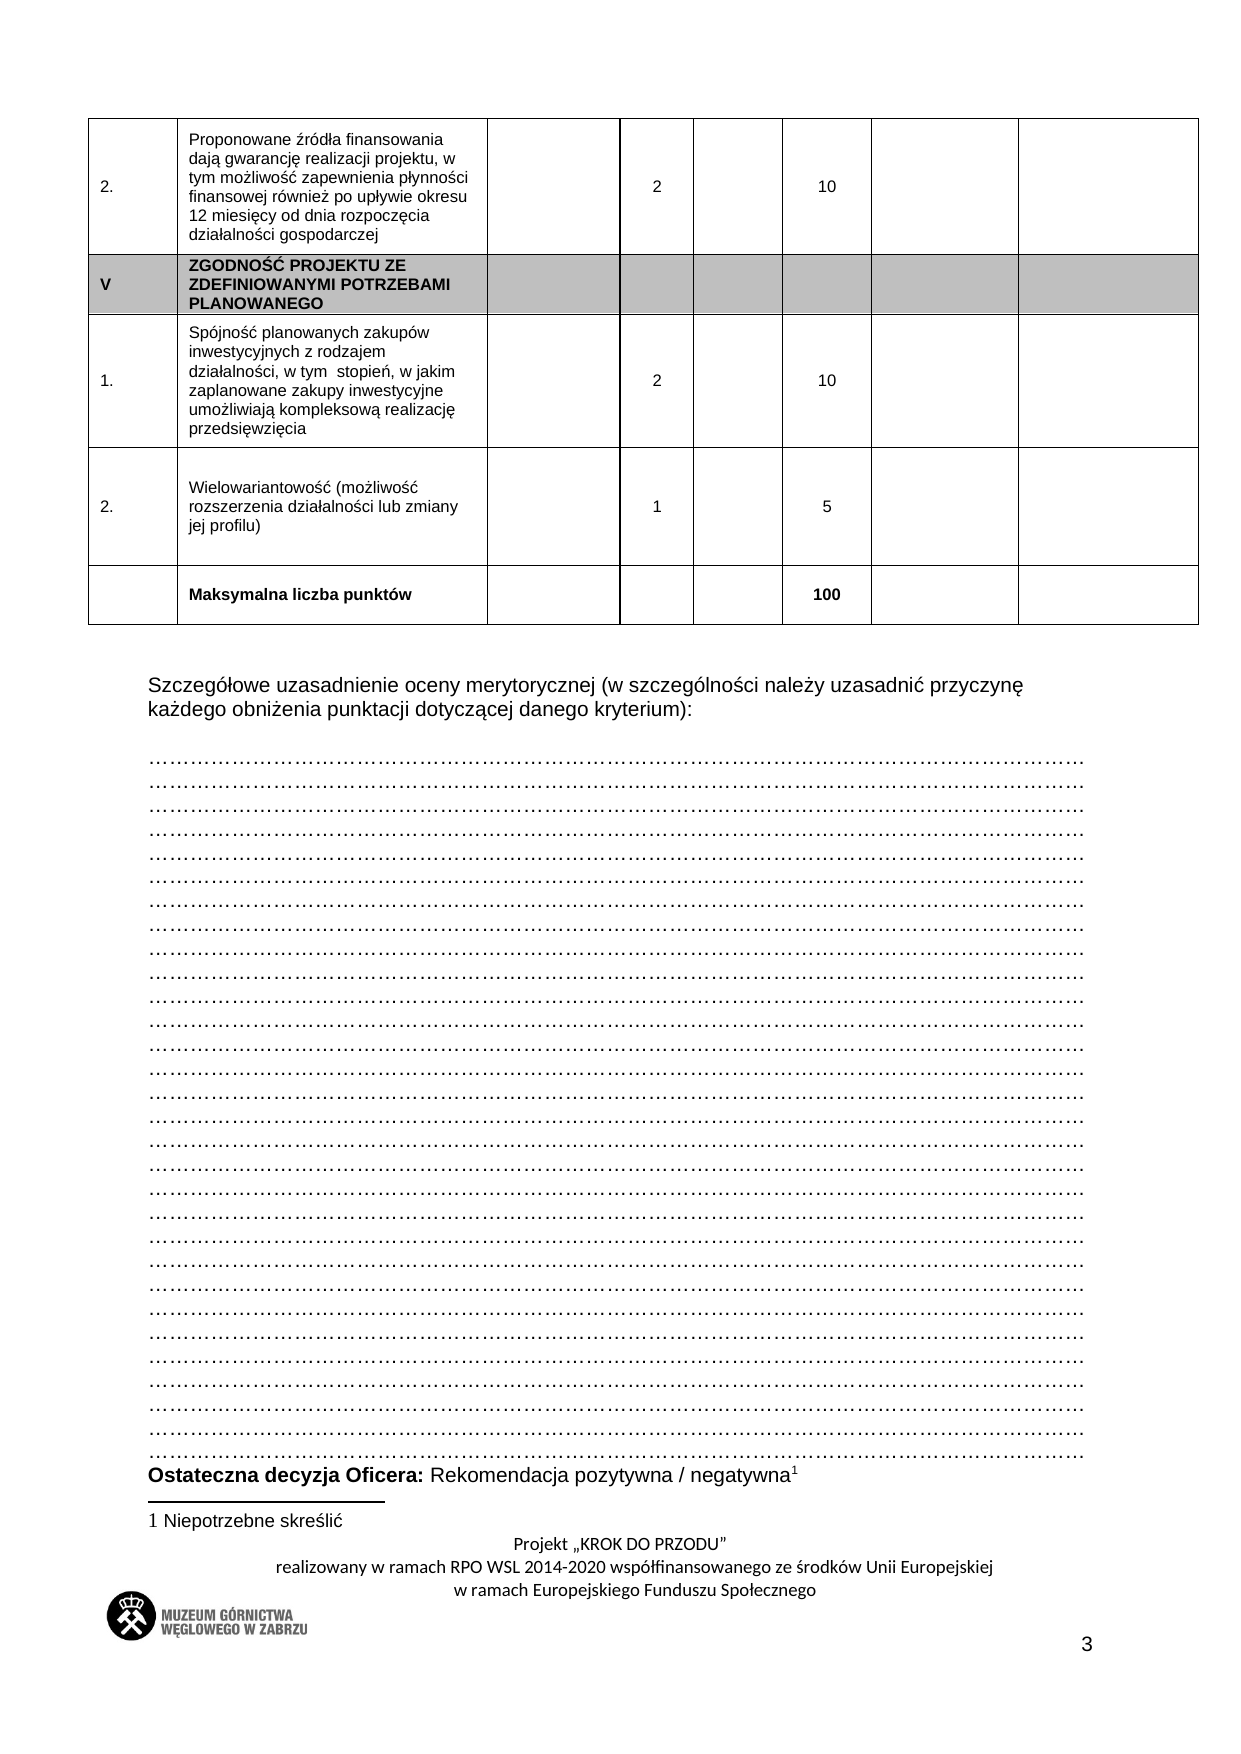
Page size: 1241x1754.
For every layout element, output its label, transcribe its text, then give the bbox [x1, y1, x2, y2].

table_cell 100 [783, 566, 871, 624]
table_cell Wielowariantowość (możliwość rozszerzenia działalności lub zmiany jej profilu) [178, 448, 487, 564]
table_cell [872, 315, 1018, 447]
table_cell [694, 315, 782, 447]
table_cell [621, 566, 693, 624]
table_cell [872, 119, 1018, 254]
text Szczegółowe uzasadnienie oceny merytorycznej (w szczególności należy uzasadnić przyczynę każdego obniżenia punktacji dotyczącej danego kryterium): [148, 673, 1093, 721]
table_cell 2 [621, 119, 693, 254]
table_cell ZGODNOŚĆ PROJEKTU ZE ZDEFINIOWANYMI POTRZEBAMI PLANOWANEGO PRZEDSIĘWZIĘCIA [178, 255, 487, 313]
table_cell [783, 255, 871, 313]
table_cell [694, 255, 782, 313]
table_cell 10 [783, 119, 871, 254]
table_cell Maksymalna liczba punktów [178, 566, 487, 624]
table_cell 2. [89, 448, 177, 564]
text ……………………………………………………………………………………………………………………………………………………………………………………………………………………………………………………………………………………………………………………………………………………………………………………………………………………………………………………………………………………………………………………………………………………………………………………………………………………………………………………………………………………………………………………………………………… [148, 721, 1093, 888]
table_cell V [89, 255, 177, 313]
table_cell 1 [621, 448, 693, 564]
table_cell [694, 566, 782, 624]
table_cell [488, 315, 619, 447]
table_cell Spójność planowanych zakupów inwestycyjnych z rodzajem działalności, w tym stopień, w jakim zaplanowane zakupy inwestycyjne umożliwiają kompleksową realizację przedsięwzięcia [178, 315, 487, 447]
picture [106, 1589, 308, 1643]
table_cell 1. [89, 315, 177, 447]
text Ostateczna decyzja Oficera: Rekomendacja pozytywna / negatywna [148, 1463, 1093, 1487]
table_cell [1019, 566, 1198, 624]
text ……………………………………………………………………………………………………………………………………………………………………………………………………………………………………………………………………………………………………………………………………………………………………………………………………………………………………………………………………………………………………………………………………………………………………………………………………………………………………………………………………………………………………………………………………………… [148, 1319, 1093, 1463]
table_cell [1019, 448, 1198, 564]
table_cell [694, 448, 782, 564]
table_cell [872, 448, 1018, 564]
table_cell 5 [783, 448, 871, 564]
table_cell [488, 119, 619, 254]
table_cell 2. [89, 119, 177, 254]
table_cell [1019, 315, 1198, 447]
table_cell [1019, 255, 1198, 313]
table_cell [488, 566, 619, 624]
table_cell 2 [621, 315, 693, 447]
text ……………………………………………………………………………………………………………………………………………………………………………………………………………………………………………………………………………………………………………………………………………………………………………………………………………………………………………………………………………………………………………………………………………………………………………………………………………………………………………………………………………………………………………………………………………… [148, 1176, 1093, 1319]
table_cell [694, 119, 782, 254]
table_cell [1019, 119, 1198, 254]
text ……………………………………………………………………………………………………………………………………………………………………………………………………………………………………………………………………………………………………………………………………………………………………………………………………………………………………………………………………………………………………………………………………………………………………………………………………………………………………………………………………………………………………………………………………………… [148, 1032, 1093, 1176]
table_cell [872, 255, 1018, 313]
text ……………………………………………………………………………………………………………………………………………………………………………………………………………………………………………………………………………………………………………………………………………………………………………………………………………………………………………………………………………………………………………………………………………………………………………………………………………………………………………………………………………………………………………………………………………… [148, 888, 1093, 1032]
table_cell [488, 448, 619, 564]
table_cell [89, 566, 177, 624]
table_cell [621, 255, 693, 313]
table_cell [872, 566, 1018, 624]
table_cell Proponowane źródła finansowania dają gwarancję realizacji projektu, w tym możliwość zapewnienia płynności finansowej również po upływie okresu 12 miesięcy od dnia rozpoczęcia działalności gospodarczej [178, 119, 487, 254]
table_cell 10 [783, 315, 871, 447]
table_cell [488, 255, 619, 313]
